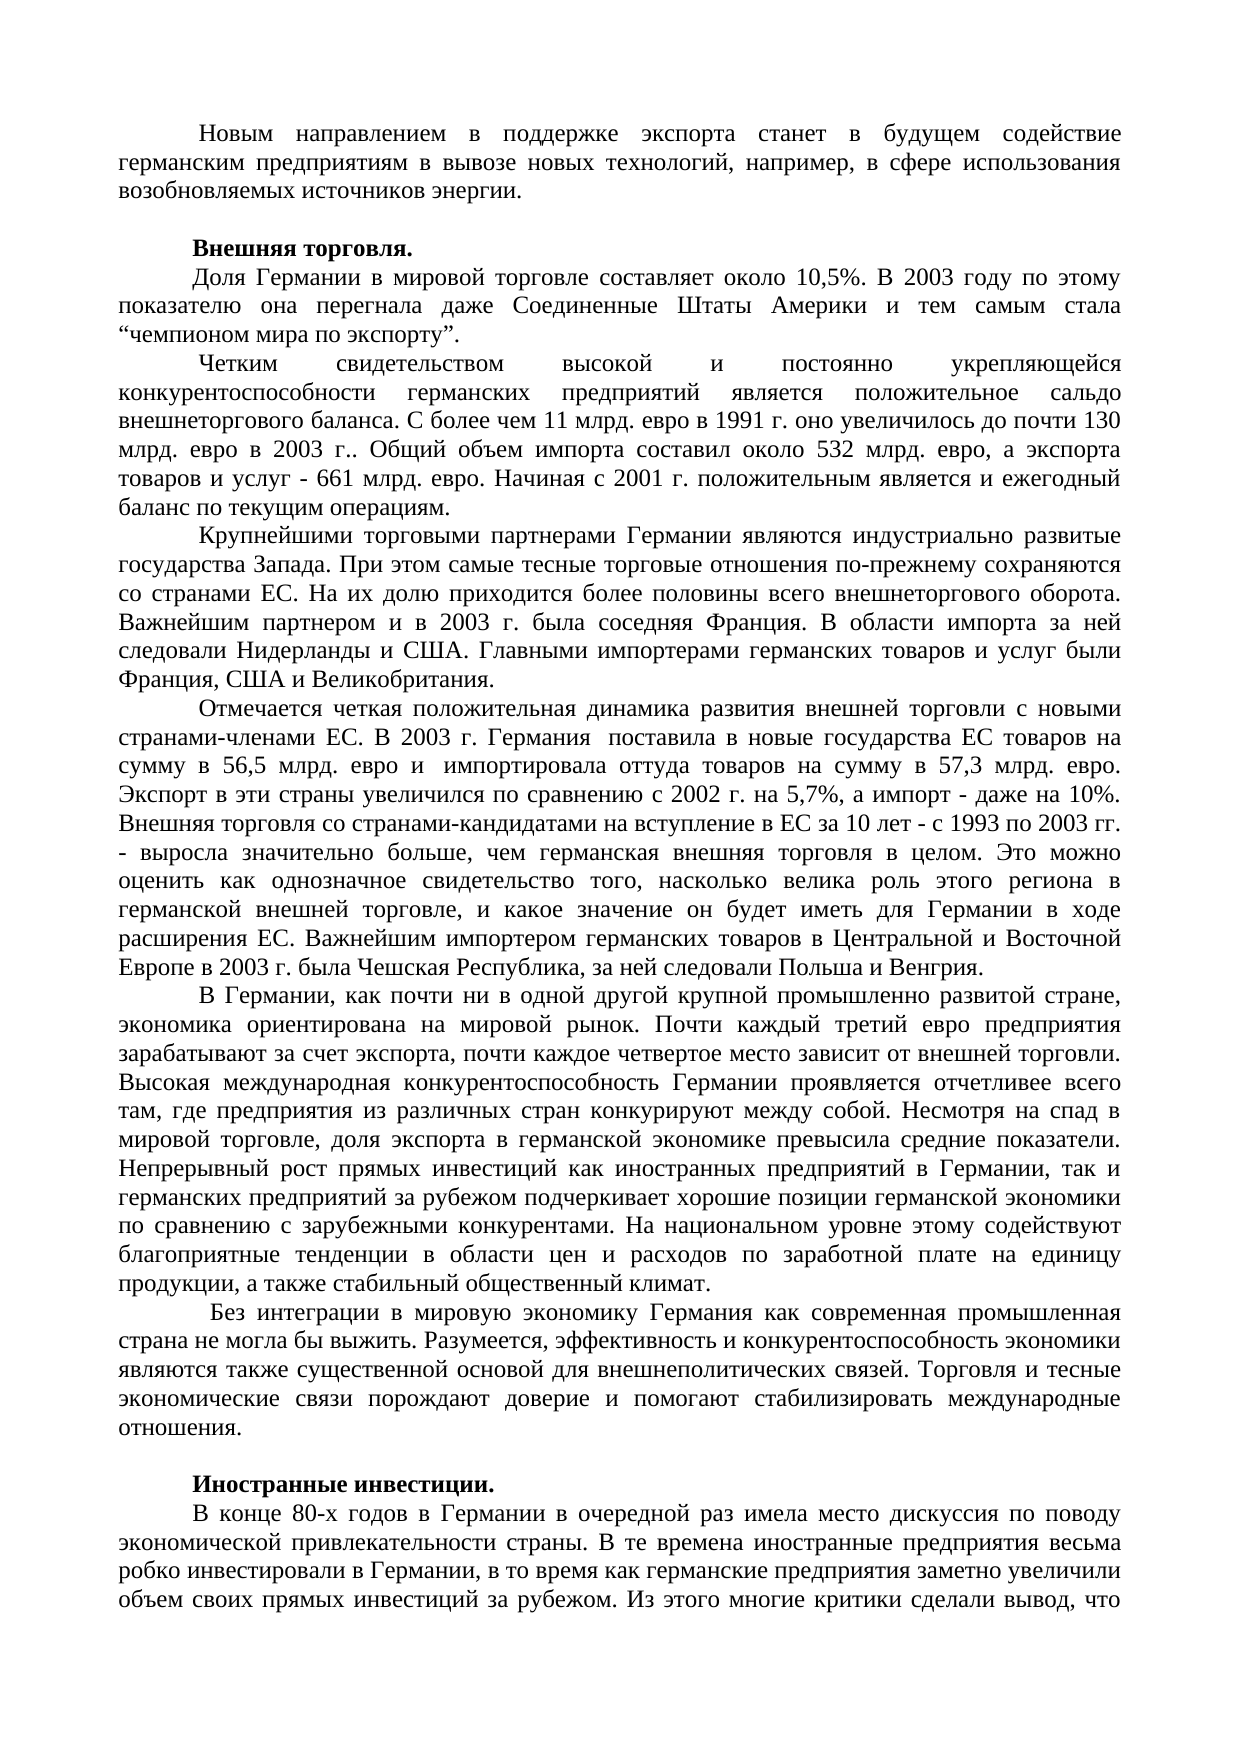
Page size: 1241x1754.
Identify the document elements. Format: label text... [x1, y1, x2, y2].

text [118, 1498, 1122, 1613]
text Внешняя торговля. [118, 233, 1122, 262]
text Без интеграции в мировую экономику Германия как современная промышленная страна не могла бы выжить. Разумеется, эффективность и конкурентоспособность экономики являются также существенной основой для внешнеполитических связей. Торговля и тесные экономические связи порождают доверие и помогают стабилизировать международные отношения. [118, 1297, 1122, 1441]
text Четким свидетельством высокой и постоянно укрепляющейся конкурентоспособности германских предприятий является положительное сальдо внешнеторгового баланса. С более чем 11 млрд. евро в 1991 г. оно увеличилось до почти 130 млрд. евро в 2003 г.. Общий объем импорта составил около 532 млрд. евро, а экспорта товаров и услуг - 661 млрд. евро. Начиная с 2001 г. положительным является и ежегодный баланс по текущим операциям. [118, 348, 1122, 521]
text Крупнейшими торговыми партнерами Германии являются индустриально развитые государства Запада. При этом самые тесные торговые отношения по-прежнему сохраняются со странами ЕС. На их долю приходится более половины всего внешнеторгового оборота. Важнейшим партнером и в 2003 г. была соседняя Франция. В области импорта за ней следовали Нидерланды и США. Главными импортерами германских товаров и услуг были Франция, США и Великобритания. [118, 521, 1122, 693]
text Иностранные инвестиции. [118, 1469, 1122, 1498]
text Отмечается четкая положительная динамика развития внешней торговли с новыми странами-членами ЕС. В 2003 г. Германия поставила в новые государства ЕС товаров на сумму в 56,5 млрд. евро и импортировала оттуда товаров на сумму в 57,3 млрд. евро. Экспорт в эти страны увеличился по сравнению с 2002 г. на 5,7%, а импорт - даже на 10%. Внешняя торговля со странами-кандидатами на вступление в ЕС за 10 лет - с 1993 по 2003 гг. - выросла значительно больше, чем германская внешняя торговля в целом. Это можно оценить как однозначное свидетельство того, насколько велика роль этого региона в германской внешней торговле, и какое значение он будет иметь для Германии в ходе расширения ЕС. Важнейшим импортером германских товаров в Центральной и Восточной Европе в 2003 г. была Чешская Республика, за ней следовали Польша и Венгрия. [118, 693, 1122, 981]
text Новым направлением в поддержке экспорта станет в будущем содействие германским предприятиям в вывозе новых технологий, например, в сфере использования возобновляемых источников энергии. [118, 118, 1122, 204]
text В Германии, как почти ни в одной другой крупной промышленно развитой стране, экономика ориентирована на мировой рынок. Почти каждый третий евро предприятия зарабатывают за счет экспорта, почти каждое четвертое место зависит от внешней торговли. Высокая международная конкурентоспособность Германии проявляется отчетливее всего там, где предприятия из различных стран конкурируют между собой. Несмотря на спад в мировой торговле, доля экспорта в германской экономике превысила средние показатели. Непрерывный рост прямых инвестиций как иностранных предприятий в Германии, так и германских предприятий за рубежом подчеркивает хорошие позиции германской экономики по сравнению с зарубежными конкурентами. На национальном уровне этому содействуют благоприятные тенденции в области цен и расходов по заработной плате на единицу продукции, а также стабильный общественный климат. [118, 981, 1122, 1297]
text Доля Германии в мировой торговле составляет около 10,5%. В 2003 году по этому показателю она перегнала даже Соединенные Штаты Америки и тем самым стала “чемпионом мира по экспорту”. [118, 262, 1122, 348]
